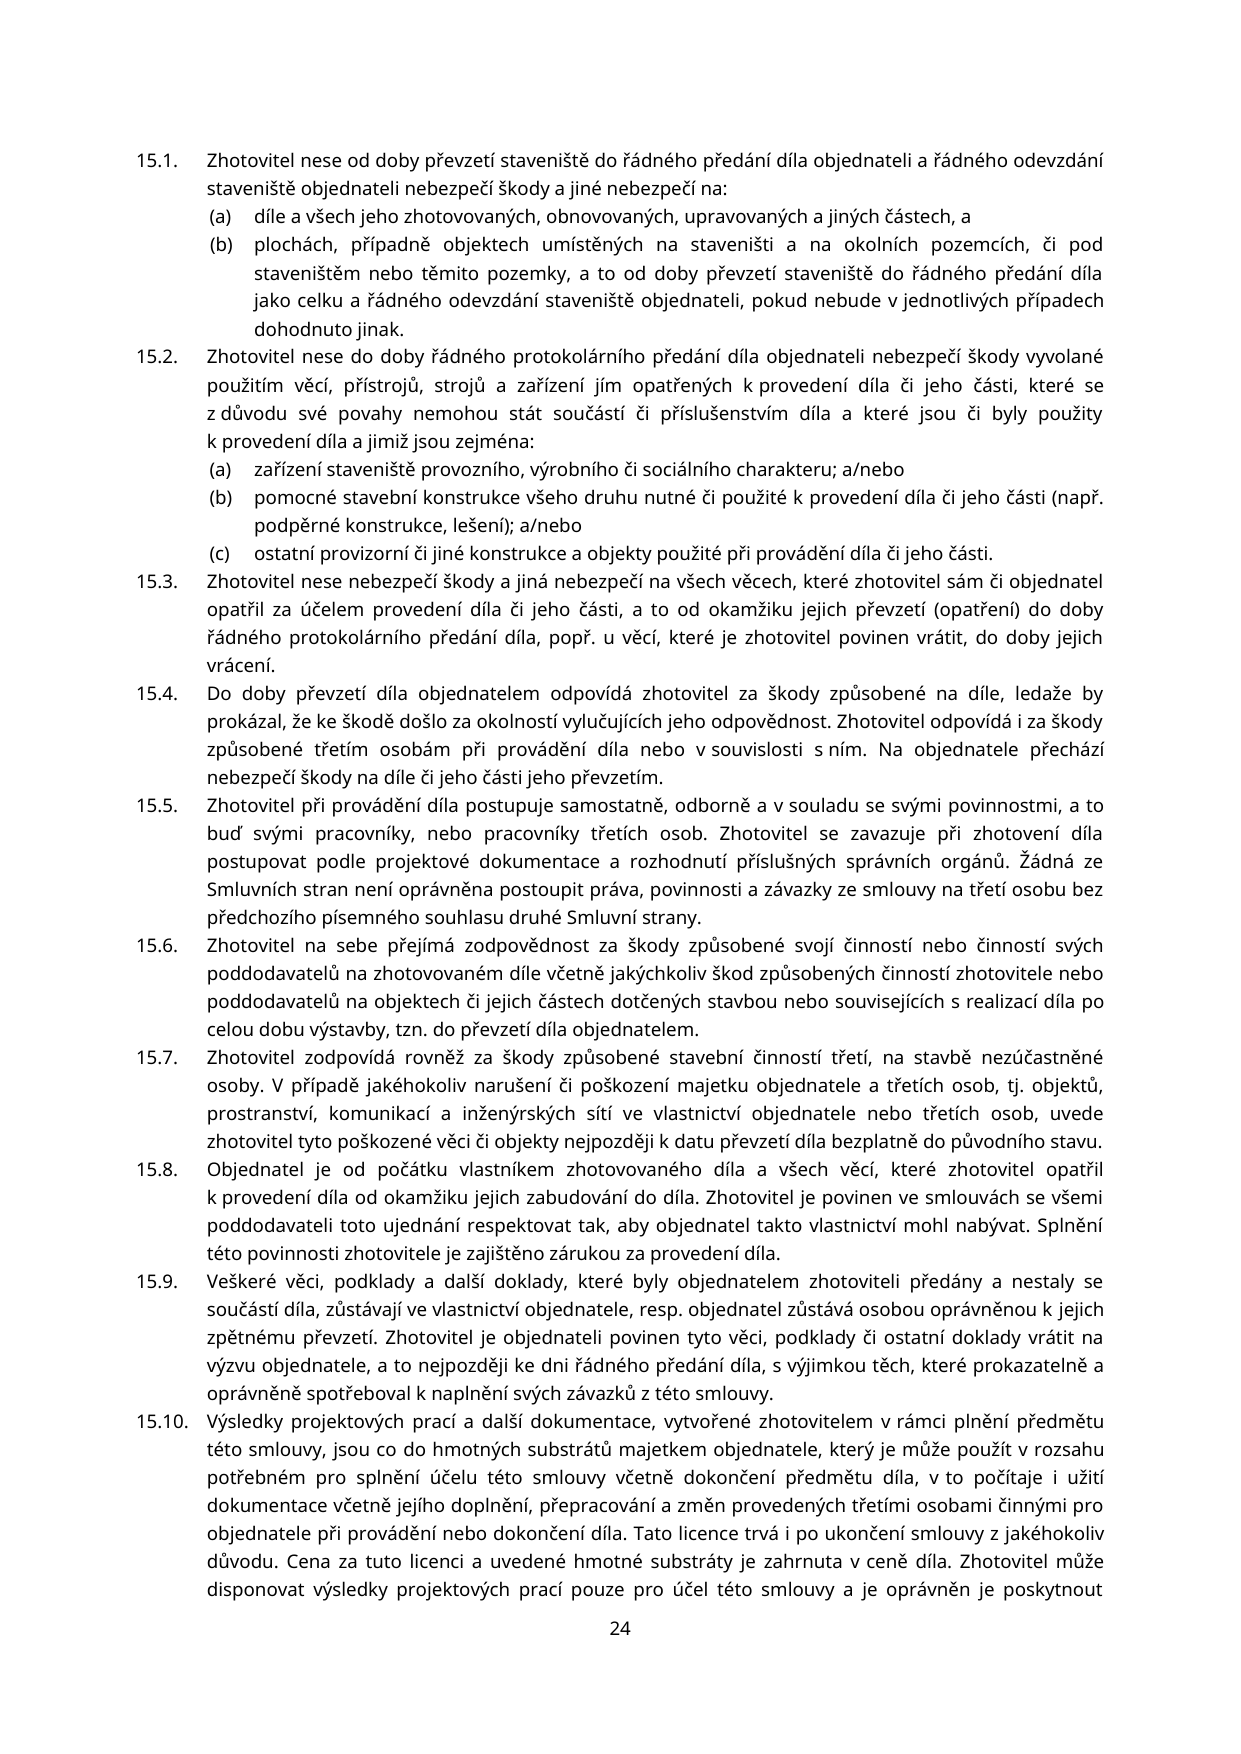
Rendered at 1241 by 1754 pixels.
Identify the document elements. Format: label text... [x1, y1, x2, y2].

text 15.7. Zhotovitel zodpovídá rovněž za škody způsobené stavební činností třetí, na stavbě nezúčastněné osoby. V případě jakéhokoliv narušení či poškození majetku objednatele a třetích osob, tj. objektů, prostranství, komunikací a inženýrských sítí ve vlastnictví objednatele nebo třetích osob, uvede zhotovitel tyto poškozené věci či objekty nejpozději k datu převzetí díla bezplatně do původního stavu. [136, 1044, 1104, 1154]
text (b) pomocné stavební konstrukce všeho druhu nutné či použité k provedení díla či jeho části (např. podpěrné konstrukce, lešení); a/nebo [209, 484, 1104, 537]
text 15.6. Zhotovitel na sebe přejímá zodpovědnost za škody způsobené svojí činností nebo činností svých poddodavatelů na zhotovovaném díle včetně jakýchkoliv škod způsobených činností zhotovitele nebo poddodavatelů na objektech či jejich částech dotčených stavbou nebo souvisejících s realizací díla po celou dobu výstavby, tzn. do převzetí díla objednatelem. [136, 932, 1104, 1042]
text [136, 1409, 1104, 1602]
text (c) ostatní provizorní či jiné konstrukce a objekty použité při provádění díla či jeho části. [209, 540, 1104, 566]
text 15.5. Zhotovitel při provádění díla postupuje samostatně, odborně a v souladu se svými povinnostmi, a to buď svými pracovníky, nebo pracovníky třetích osob. Zhotovitel se zavazuje při zhotovení díla postupovat podle projektové dokumentace a rozhodnutí příslušných správních orgánů. Žádná ze Smluvních stran není oprávněna postoupit práva, povinnosti a závazky ze smlouvy na třetí osobu bez předchozího písemného souhlasu druhé Smluvní strany. [136, 792, 1104, 930]
text (b) plochách, případně objektech umístěných na staveništi a na okolních pozemcích, či pod staveništěm nebo těmito pozemky, a to od doby převzetí staveniště do řádného předání díla jako celku a řádného odevzdání staveniště objednateli, pokud nebude v jednotlivých případech dohodnuto jinak. [210, 232, 1104, 341]
text 15.3. Zhotovitel nese nebezpečí škody a jiná nebezpečí na všech věcech, které zhotovitel sám či objednatel opatřil za účelem provedení díla či jeho části, a to od okamžiku jejich převzetí (opatření) do doby řádného protokolárního předání díla, popř. u věcí, které je zhotovitel povinen vrátit, do doby jejich vrácení. [136, 568, 1104, 678]
text (a) díle a všech jeho zhotovovaných, obnovovaných, upravovaných a jiných částech, a [209, 204, 1104, 229]
text 15.2. Zhotovitel nese do doby řádného protokolárního předání díla objednateli nebezpečí škody vyvolané použitím věcí, přístrojů, strojů a zařízení jím opatřených k provedení díla či jeho části, které se z důvodu své povahy nemohou stát součástí či příslušenstvím díla a které jsou či byly použity k provedení díla a jimiž jsou zejména: [136, 344, 1104, 453]
text 15.4. Do doby převzetí díla objednatelem odpovídá zhotovitel za škody způsobené na díle, ledaže by prokázal, že ke škodě došlo za okolností vylučujících jeho odpovědnost. Zhotovitel odpovídá i za škody způsobené třetím osobám při provádění díla nebo v souvislosti s ním. Na objednatele přechází nebezpečí škody na díle či jeho části jeho převzetím. [136, 680, 1104, 790]
text 15.1. Zhotovitel nese od doby převzetí staveniště do řádného předání díla objednateli a řádného odevzdání staveniště objednateli nebezpečí škody a jiné nebezpečí na: [136, 148, 1104, 201]
text 15.9. Veškeré věci, podklady a další doklady, které byly objednatelem zhotoviteli předány a nestaly se součástí díla, zůstávají ve vlastnictví objednatele, resp. objednatel zůstává osobou oprávněnou k jejich zpětnému převzetí. Zhotovitel je objednateli povinen tyto věci, podklady či ostatní doklady vrátit na výzvu objednatele, a to nejpozději ke dni řádného předání díla, s výjimkou těch, které prokazatelně a oprávněně spotřeboval k naplnění svých závazků z této smlouvy. [136, 1268, 1104, 1406]
text 15.8. Objednatel je od počátku vlastníkem zhotovovaného díla a všech věcí, které zhotovitel opatřil k provedení díla od okamžiku jejich zabudování do díla. Zhotovitel je povinen ve smlouvách se všemi poddodavateli toto ujednání respektovat tak, aby objednatel takto vlastnictví mohl nabývat. Splnění této povinnosti zhotovitele je zajištěno zárukou za provedení díla. [136, 1156, 1104, 1266]
text (a) zařízení staveniště provozního, výrobního či sociálního charakteru; a/nebo [209, 456, 1104, 481]
